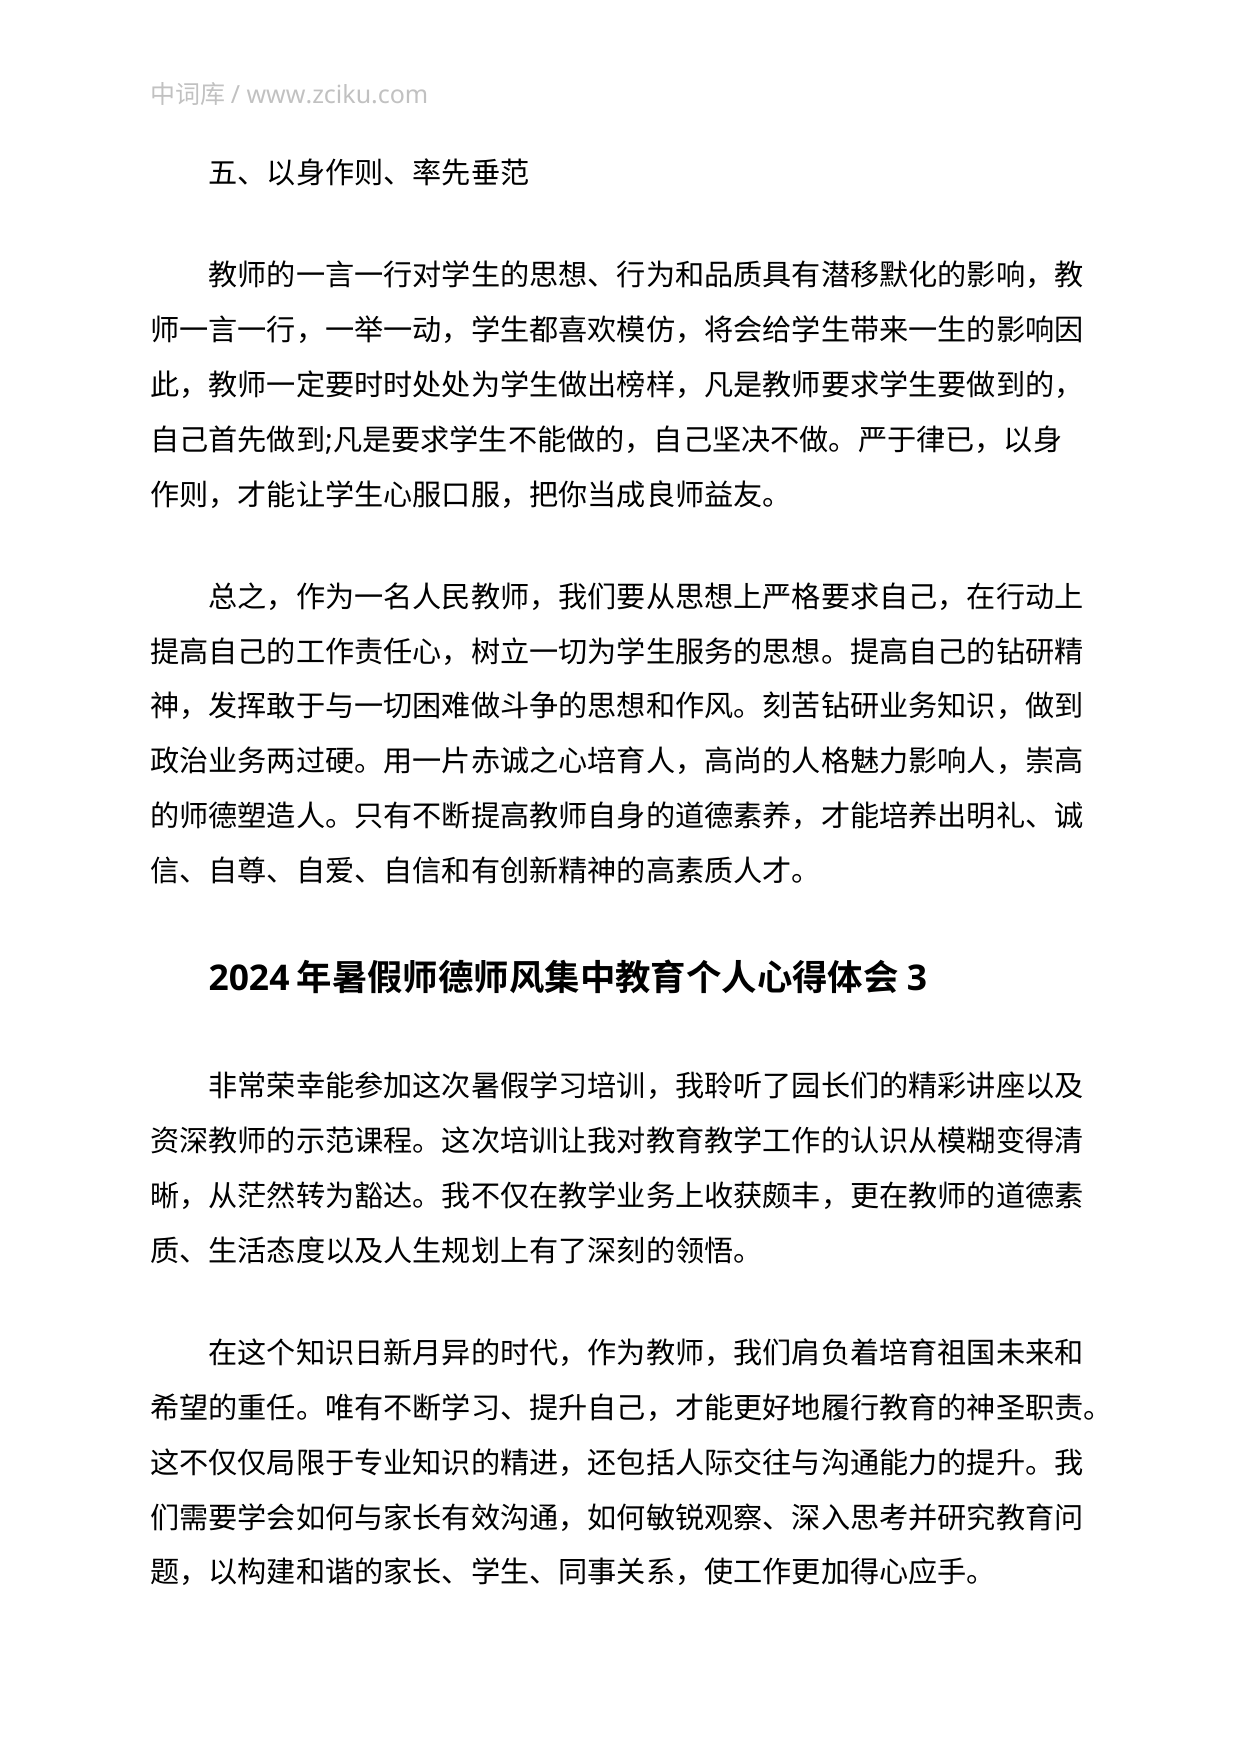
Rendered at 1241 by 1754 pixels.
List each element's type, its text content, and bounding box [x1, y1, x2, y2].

text 非常荣幸能参加这次暑假学习培训，我聆听了园长们的精彩讲座以及资深教师的示范课程。这次培训让我对教育教学工作的认识从模糊变得清晰，从茫然转为豁达。我不仅在教学业务上收获颇丰，更在教师的道德素质、生活态度以及人生规划上有了深刻的领悟。 [150, 1063, 1090, 1270]
text 五、以身作则、率先垂范 [150, 150, 1090, 192]
text 总之，作为一名人民教师，我们要从思想上严格要求自己，在行动上提高自己的工作责任心，树立一切为学生服务的思想。提高自己的钻研精神，发挥敢于与一切困难做斗争的思想和作风。刻苦钻研业务知识，做到政治业务两过硬。用一片赤诚之心培育人，高尚的人格魅力影响人，崇高的师德塑造人。只有不断提高教师自身的道德素养，才能培养出明礼、诚信、自尊、自爱、自信和有创新精神的高素质人才。 [150, 573, 1090, 890]
text 教师的一言一行对学生的思想、行为和品质具有潜移默化的影响，教师一言一行，一举一动，学生都喜欢模仿，将会给学生带来一生的影响因此，教师一定要时时处处为学生做出榜样，凡是教师要求学生要做到的，自己首先做到;凡是要求学生不能做的，自己坚决不做。严于律已，以身作则，才能让学生心服口服，把你当成良师益友。 [150, 252, 1090, 514]
text 2024年暑假师德师风集中教育个人心得体会 3 [150, 949, 1090, 1001]
text 在这个知识日新月异的时代，作为教师，我们肩负着培育祖国未来和希望的重任。唯有不断学习、提升自己，才能更好地履行教育的神圣职责。这不仅仅局限于专业知识的精进，还包括人际交往与沟通能力的提升。我们需要学会如何与家长有效沟通，如何敏锐观察、深入思考并研究教育问题，以构建和谐的家长、学生、同事关系，使工作更加得心应手。 [150, 1329, 1090, 1591]
